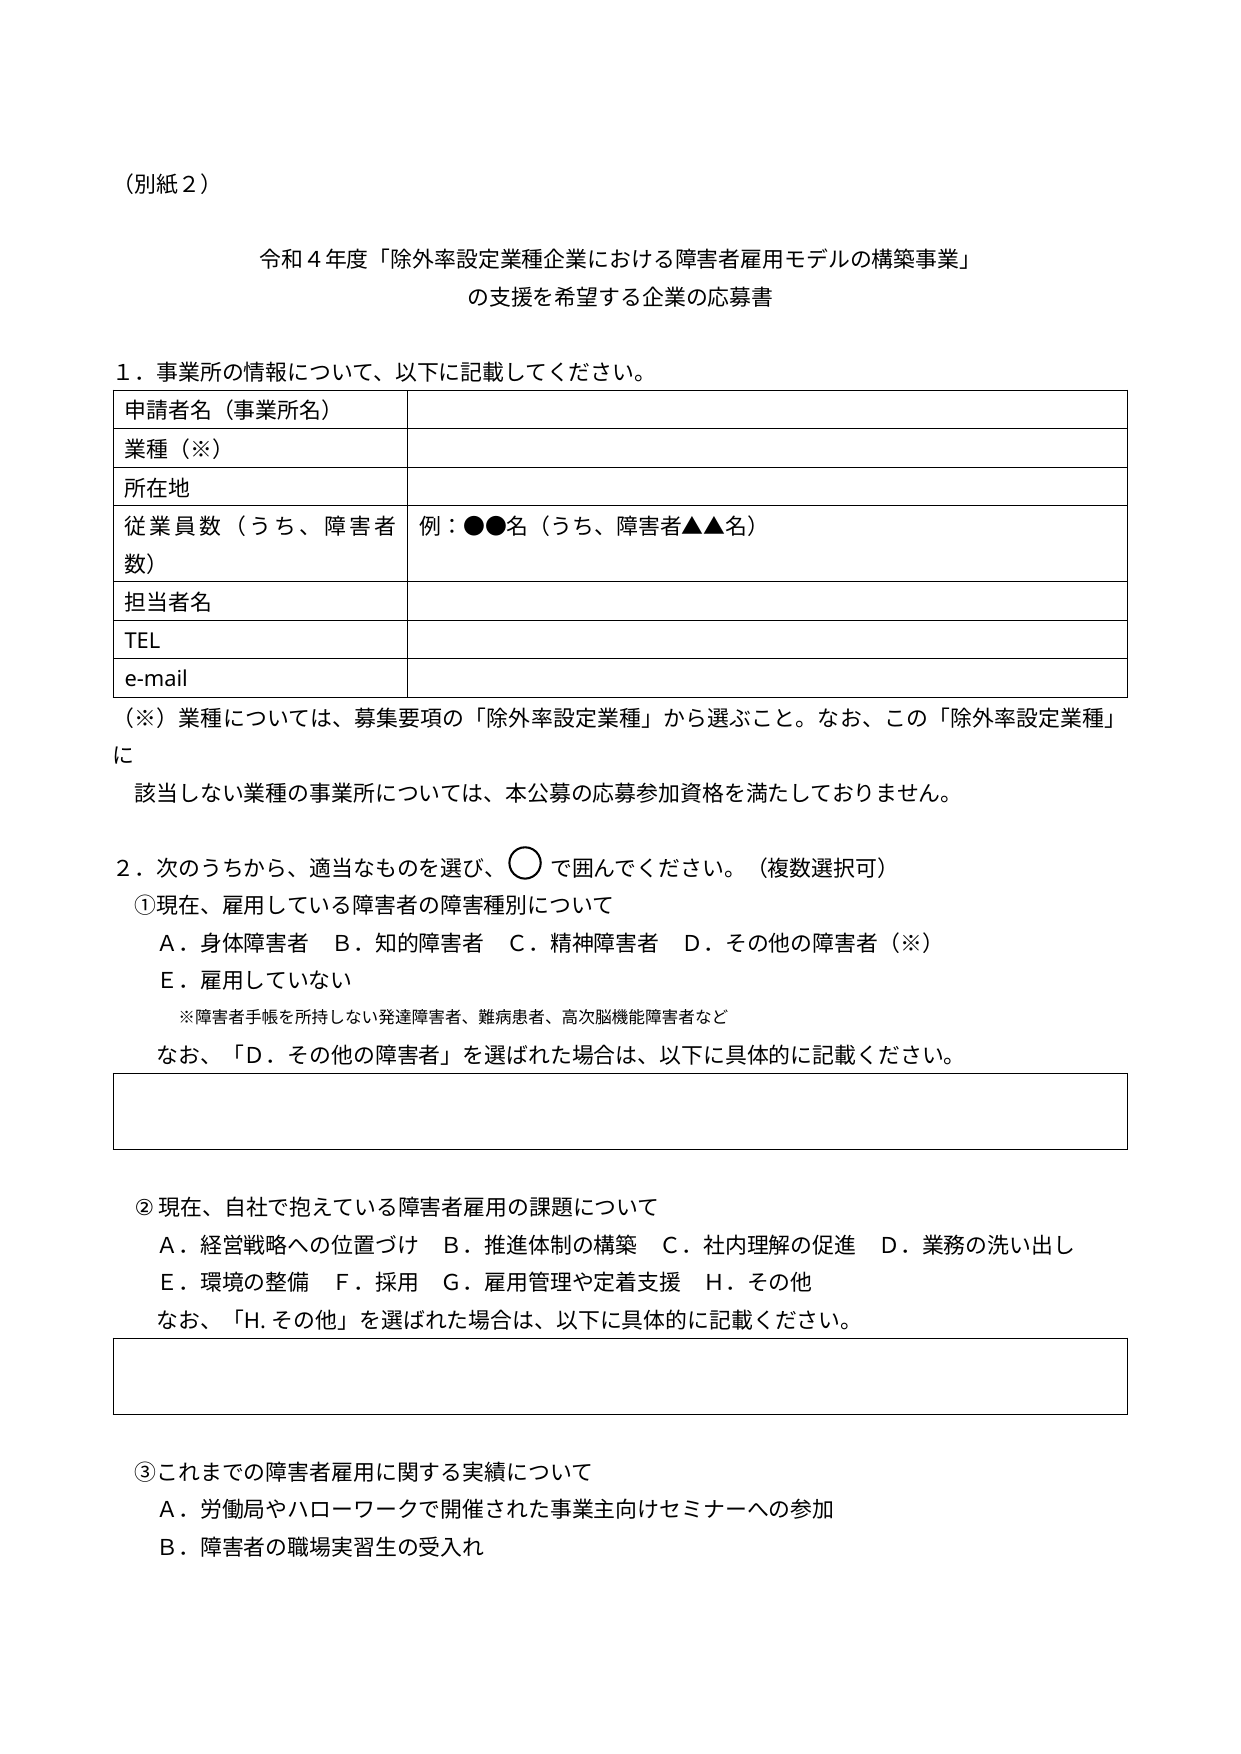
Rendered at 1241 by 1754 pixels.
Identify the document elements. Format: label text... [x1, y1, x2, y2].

text （別紙２） [112, 164, 1128, 202]
text Ｅ．雇用していない [112, 960, 1128, 998]
table_header [114, 1074, 1127, 1149]
table_cell [408, 659, 1127, 697]
text Ａ．経営戦略への位置づけ Ｂ．推進体制の構築 Ｃ．社内理解の促進 Ｄ．業務の洗い出し [112, 1225, 1128, 1262]
text ※障害者手帳を所持しない発達障害者、難病患者、高次脳機能障害者など [112, 998, 1128, 1035]
table_header 申請者名（事業所名） [114, 391, 407, 428]
text Ａ．労働局やハローワークで開催された事業主向けセミナーへの参加 [112, 1489, 1128, 1527]
table_cell [408, 621, 1127, 658]
text なお、「H. その他」を選ばれた場合は、以下に具体的に記載ください。 [112, 1300, 1128, 1337]
text Ｂ．障害者の職場実習生の受入れ [112, 1527, 1128, 1564]
table_cell [408, 429, 1127, 467]
table_cell e-mail [114, 659, 407, 697]
table_cell 従業員数（うち、障害者数） [114, 506, 407, 581]
text 令和４年度「除外率設定業種企業における障害者雇用モデルの構築事業」 [112, 239, 1128, 277]
text ③これまでの障害者雇用に関する実績について [112, 1452, 1128, 1489]
text Ａ．身体障害者 Ｂ．知的障害者 Ｃ．精神障害者 Ｄ．その他の障害者（※） [112, 923, 1128, 960]
table_header [408, 391, 1127, 428]
table_cell TEL [114, 621, 407, 658]
text ②現在、自社で抱えている障害者雇用の課題について [112, 1187, 1128, 1225]
table_cell [408, 582, 1127, 620]
text 該当しない業種の事業所については、本公募の応募参加資格を満たしておりません。 [112, 773, 1128, 810]
table_cell 所在地 [114, 468, 407, 505]
text １．事業所の情報について、以下に記載してください。 [112, 352, 1128, 389]
text （※）業種については、募集要項の「除外率設定業種」から選ぶこと。なお、この「除外率設定業種」に [112, 698, 1128, 773]
table_cell [408, 468, 1127, 505]
text ①現在、雇用している障害者の障害種別について [112, 885, 1128, 923]
text ２．次のうちから、適当なものを選び、 で囲んでください。（複数選択可） [112, 848, 1128, 885]
table_header [114, 1339, 1127, 1413]
text の支援を希望する企業の応募書 [112, 277, 1128, 314]
text Ｅ．環境の整備 Ｆ．採用 Ｇ．雇用管理や定着支援 Ｈ．その他 [112, 1262, 1128, 1300]
table_cell 担当者名 [114, 582, 407, 620]
text なお、「Ｄ．その他の障害者」を選ばれた場合は、以下に具体的に記載ください。 [112, 1035, 1128, 1073]
table_cell 業種（※） [114, 429, 407, 467]
table_cell 例：●●名（うち、障害者▲▲名） [408, 506, 1127, 581]
